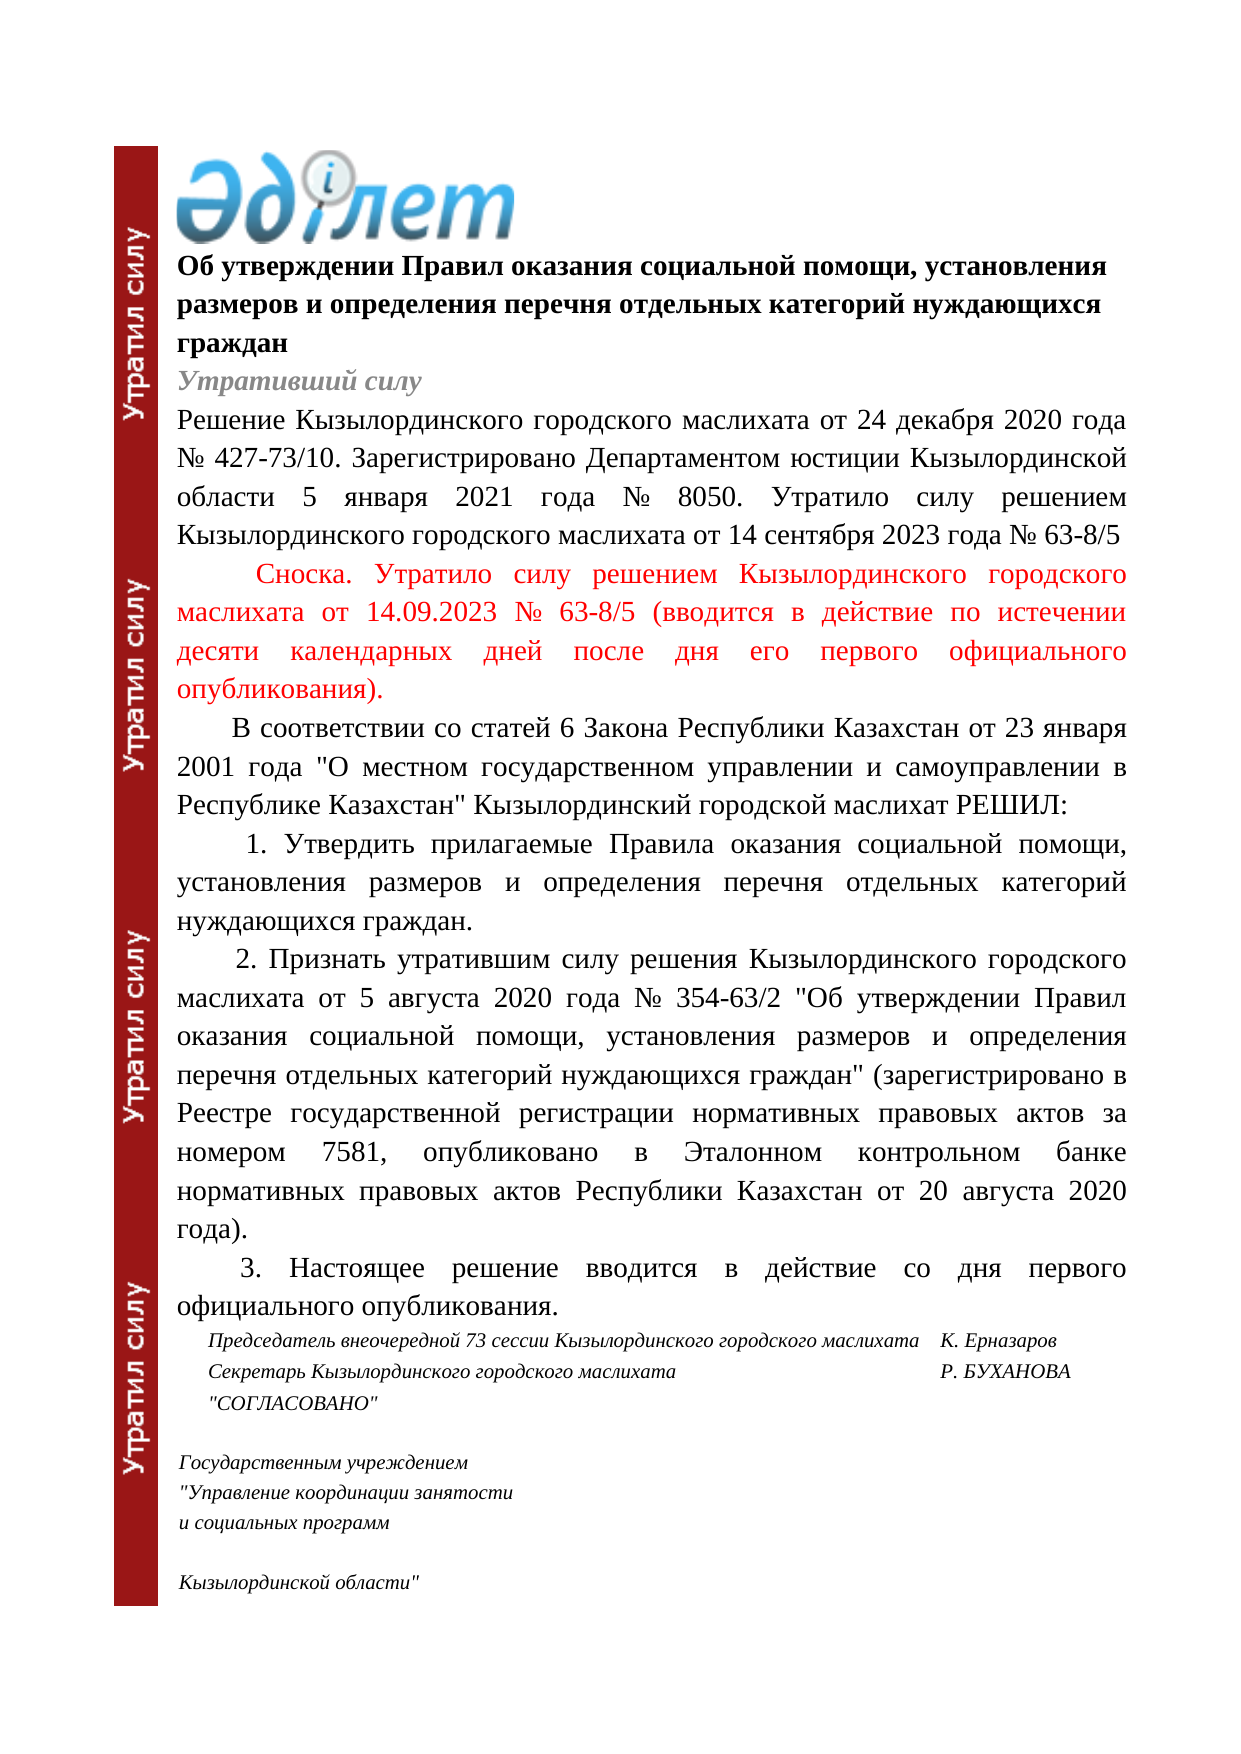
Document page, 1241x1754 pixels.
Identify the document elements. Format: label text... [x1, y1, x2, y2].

picture [114, 1322, 158, 1327]
table_header Председатель внеочередной 73 сессии Кызылординского городского маслихата [101, 1327, 939, 1358]
text Решение Кызылординского городского маслихата от 24 декабря 2020 года № 427-73/10. Зарегистрировано Департаментом юстиции Кызылординской области 5 января 2021 года № 8050. Утратило силу решением Кызылординского городского маслихата от 14 сентября 2023 года № 63-8/5 [112, 402, 1128, 551]
text Утративший силу [112, 363, 1128, 397]
text 1. Утвердить прилагаемые Правила оказания социальной помощи, установления размеров и определения перечня отдельных категорий нуждающихся граждан. [112, 826, 1128, 936]
picture [114, 1245, 158, 1250]
text В соответствии со статей 6 Закона Республики Казахстан от 23 января 2001 года "О местном государственном управлении и самоуправлении в Республике Казахстан" Кызылординский городской маслихат РЕШИЛ: [112, 710, 1128, 821]
table_header К. Ерназаров [939, 1327, 1240, 1358]
table_cell Секретарь Кызылординского городского маслихата [101, 1358, 939, 1389]
picture [114, 358, 158, 363]
picture [114, 146, 158, 248]
table_cell "СОГЛАСОВАНО" Государственным учреждением "Управление координации занятости и социальных программ Кызылординской области" [101, 1389, 1240, 1601]
text Об утверждении Правил оказания социальной помощи, установления размеров и определения перечня отдельных категорий нуждающихся граждан [112, 248, 1128, 358]
picture [176, 150, 515, 244]
text 2. Признать утратившим силу решения Кызылординского городского маслихата от 5 августа 2020 года № 354-63/2 "Об утверждении Правил оказания социальной помощи, установления размеров и определения перечня отдельных категорий нуждающихся граждан" (зарегистрировано в Реестре государственной регистрации нормативных правовых актов за номером 7581, опубликовано в Эталонном контрольном банке нормативных правовых актов Республики Казахстан от 20 августа 2020 года). [112, 941, 1128, 1245]
picture [114, 551, 158, 556]
text Сноска. Утратило силу решением Кызылординского городского маслихата от 14.09.2023 № 63-8/5 (вводится в действие по истечении десяти календарных дней после дня его первого официального опубликования). [112, 556, 1128, 705]
picture [114, 397, 158, 402]
table_cell Р. БУХАНОВА [939, 1358, 1240, 1389]
picture [114, 936, 158, 941]
picture [114, 705, 158, 710]
picture [114, 821, 158, 826]
picture [114, 1601, 158, 1606]
text 3. Настоящее решение вводится в действие со дня первого официального опубликования. [112, 1250, 1128, 1322]
